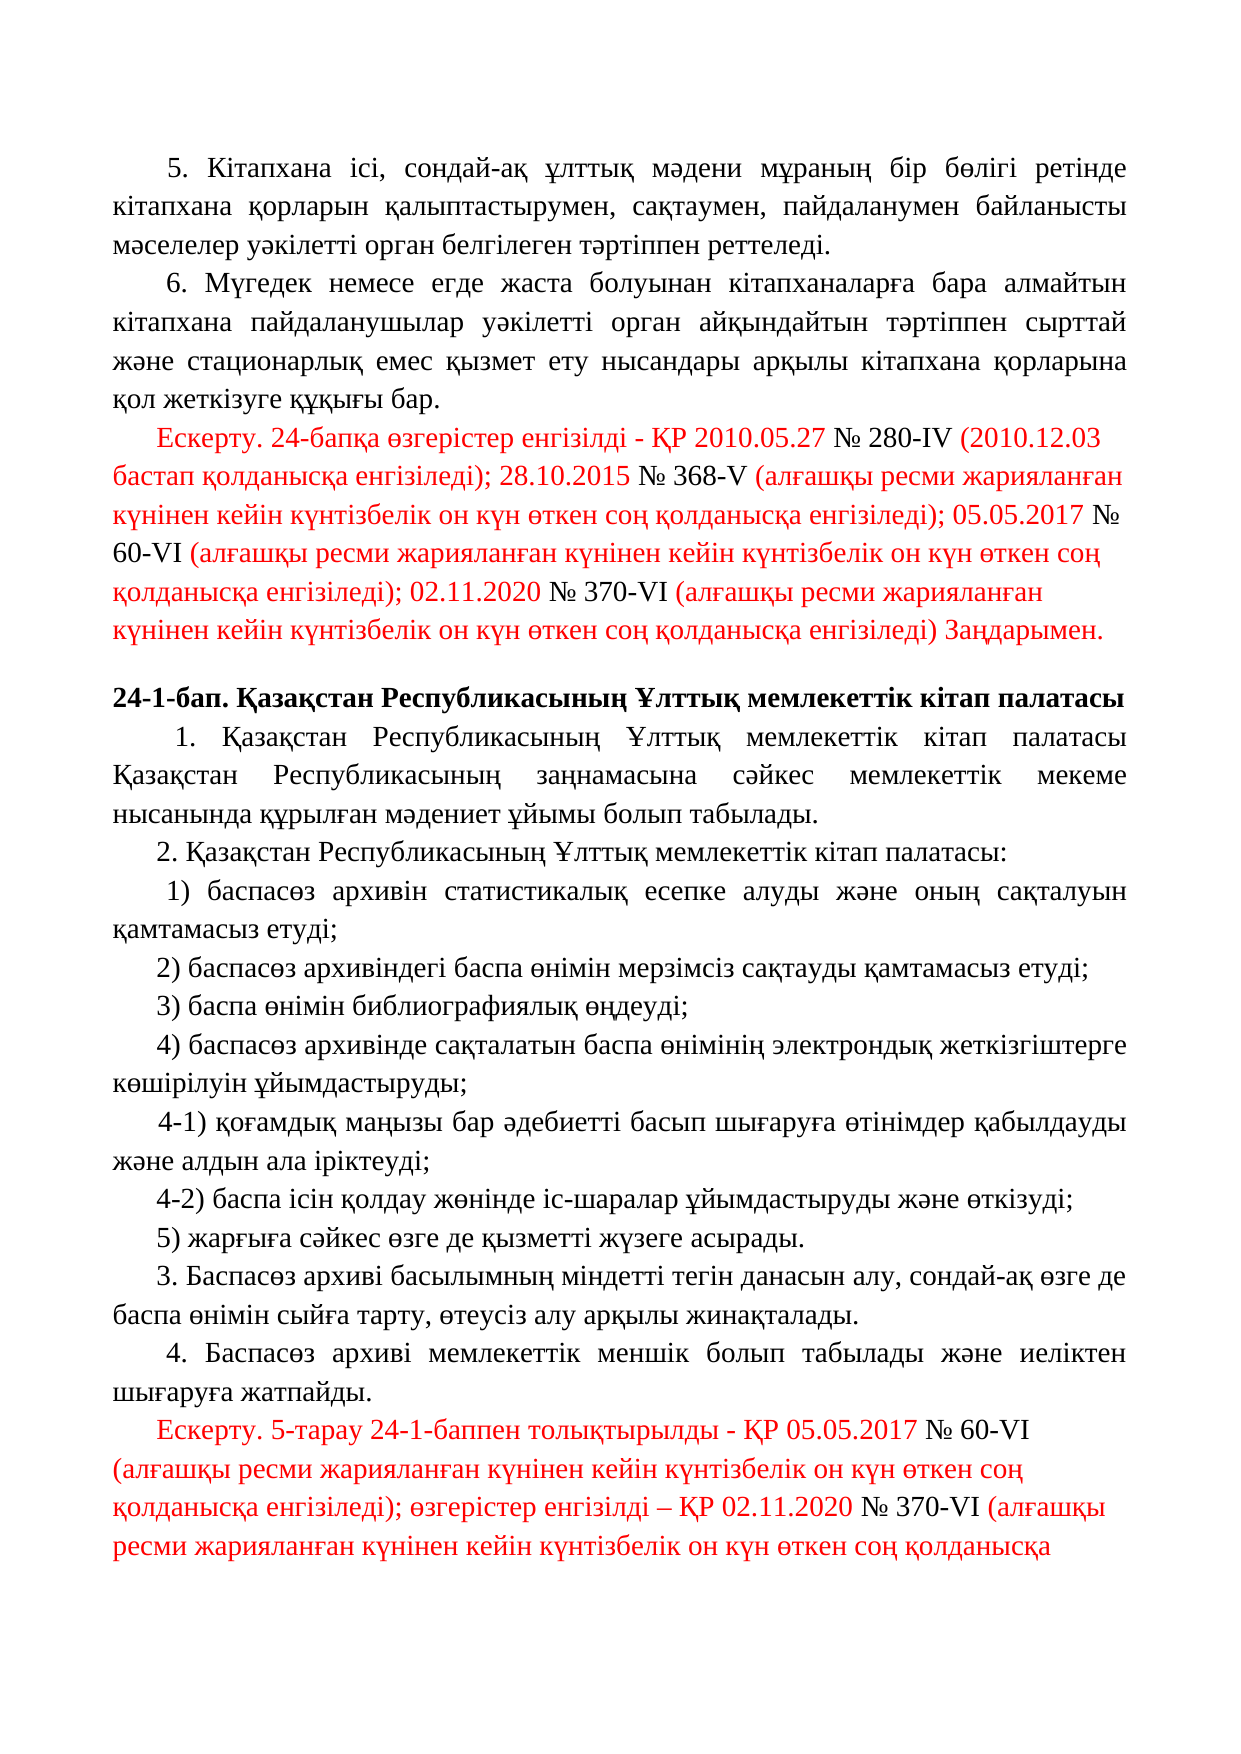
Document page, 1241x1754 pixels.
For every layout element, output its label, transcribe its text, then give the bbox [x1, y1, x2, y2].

text 1. Қазақстан Республикасының Ұлттық мемлекеттік кітап палатасы Қазақстан Республикасының заңнамасына сәйкес мемлекеттік мекеме нысанында құрылған мәдениет ұйымы болып табылады. [112, 719, 1128, 829]
text 4) баспасөз архивінде сақталатын баспа өнімінің электрондық жеткізгіштерге көшірілуін ұйымдастыруды; [112, 1027, 1128, 1099]
text 4-2) баспа ісін қолдау жөнінде іс-шаралар ұйымдастыруды және өткізуді; [112, 1181, 1128, 1215]
text 2. Қазақстан Республикасының Ұлттық мемлекеттік кітап палатасы: [112, 834, 1128, 868]
text 5. Кітапхана ісі, сондай-ақ ұлттық мәдени мұраның бір бөлігі ретінде кітапхана қорларын қалыптастырумен, сақтаумен, пайдаланумен байланысты мәселелер уәкілетті орган белгілеген тәртіппен реттеледі. [112, 150, 1128, 261]
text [112, 1412, 1128, 1562]
text 24-1-бап. Қазақстан Республикасының Ұлттық мемлекеттік кітап палатасы [112, 680, 1128, 714]
text 1) баспасөз архивін статистикалық есепке алуды және оның сақталуын қамтамасыз етуді; [112, 873, 1128, 945]
text 6. Мүгедек немесе егде жаста болуынан кітапханаларға бара алмайтын кітапхана пайдаланушылар уәкілетті орган айқындайтын тәртіппен сырттай және стационарлық емес қызмет ету нысандары арқылы кітапхана қорларына қол жеткізуге құқығы бар. [112, 266, 1128, 415]
text 3) баспа өнімін библиографиялық өңдеудi; [112, 988, 1128, 1022]
text 4-1) қоғамдық маңызы бар әдебиетті басып шығаруға өтінімдер қабылдауды және алдын ала іріктеуді; [112, 1104, 1128, 1176]
text Ескерту. 24-бапқа өзгерістер енгізілді - ҚР 2010.05.27 № 280-IV (2010.12.03 бастап қолданысқа енгізіледі); 28.10.2015 № 368-V (алғашқы ресми жарияланған күнінен кейін күнтізбелік он күн өткен соң қолданысқа енгізіледі); 05.05.2017 № 60-VI (алғашқы ресми жарияланған күнінен кейін күнтізбелік он күн өткен соң қолданысқа енгізіледі); 02.11.2020 № 370-VI (алғашқы ресми жарияланған күнінен кейін күнтізбелік он күн өткен соң қолданысқа енгізіледі) Заңдарымен. [112, 420, 1128, 676]
text 4. Баспасөз архиві мемлекеттік меншік болып табылады және иеліктен шығаруға жатпайды. [112, 1335, 1128, 1407]
text 2) баспасөз архивіндегі баспа өнімін мерзімсіз сақтауды қамтамасыз етуді; [112, 950, 1128, 983]
text 3. Баспасөз архиві басылымның міндетті тегін данасын алу, сондай-ақ өзге де баспа өнімін сыйға тарту, өтеусіз алу арқылы жинақталады. [112, 1258, 1128, 1330]
text 5) жарғыға сәйкес өзге де қызметті жүзеге асырады. [112, 1220, 1128, 1253]
